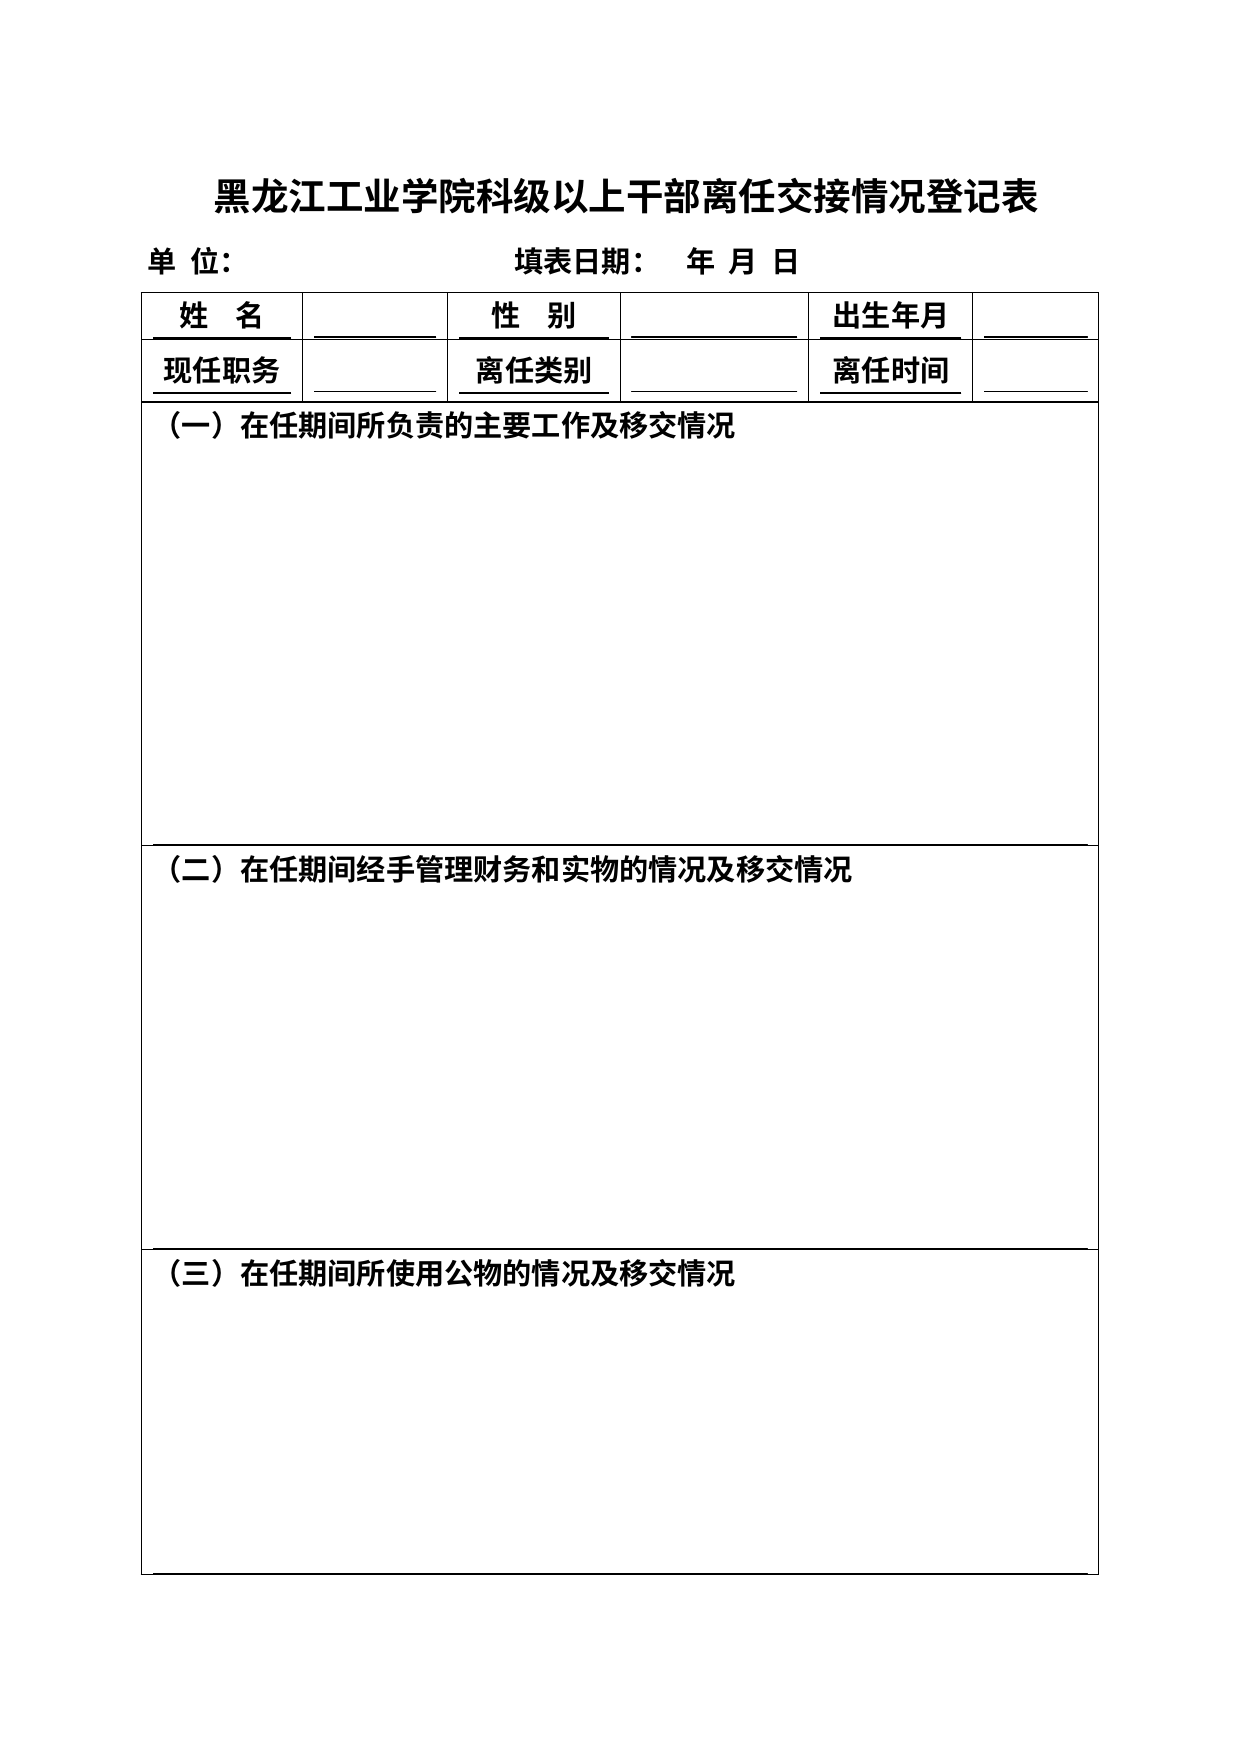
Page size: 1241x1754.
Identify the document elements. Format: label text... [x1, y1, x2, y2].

table_cell [303, 340, 447, 401]
table_cell 现任职务 [142, 340, 302, 401]
table_header 姓 名 [142, 293, 302, 339]
text 黑龙江工业学院科级以上干部离任交接情况登记表 [148, 162, 1104, 227]
table_header 性 别 [448, 293, 620, 339]
text 单 位： 填表日期： 年 月 日 [148, 227, 1092, 292]
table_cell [142, 1250, 1098, 1574]
table_header [973, 293, 1098, 339]
table_cell （二）在任期间经手管理财务和实物的情况及移交情况 [142, 846, 1098, 1249]
table_cell （一）在任期间所负责的主要工作及移交情况 [142, 403, 1098, 845]
table_cell 离任类别 [448, 340, 620, 401]
table_cell [973, 340, 1098, 401]
table_cell [621, 340, 808, 401]
table_header [303, 293, 447, 339]
table_cell 离任时间 [809, 340, 972, 401]
table_header [621, 293, 808, 339]
table_header 出生年月 [809, 293, 972, 339]
